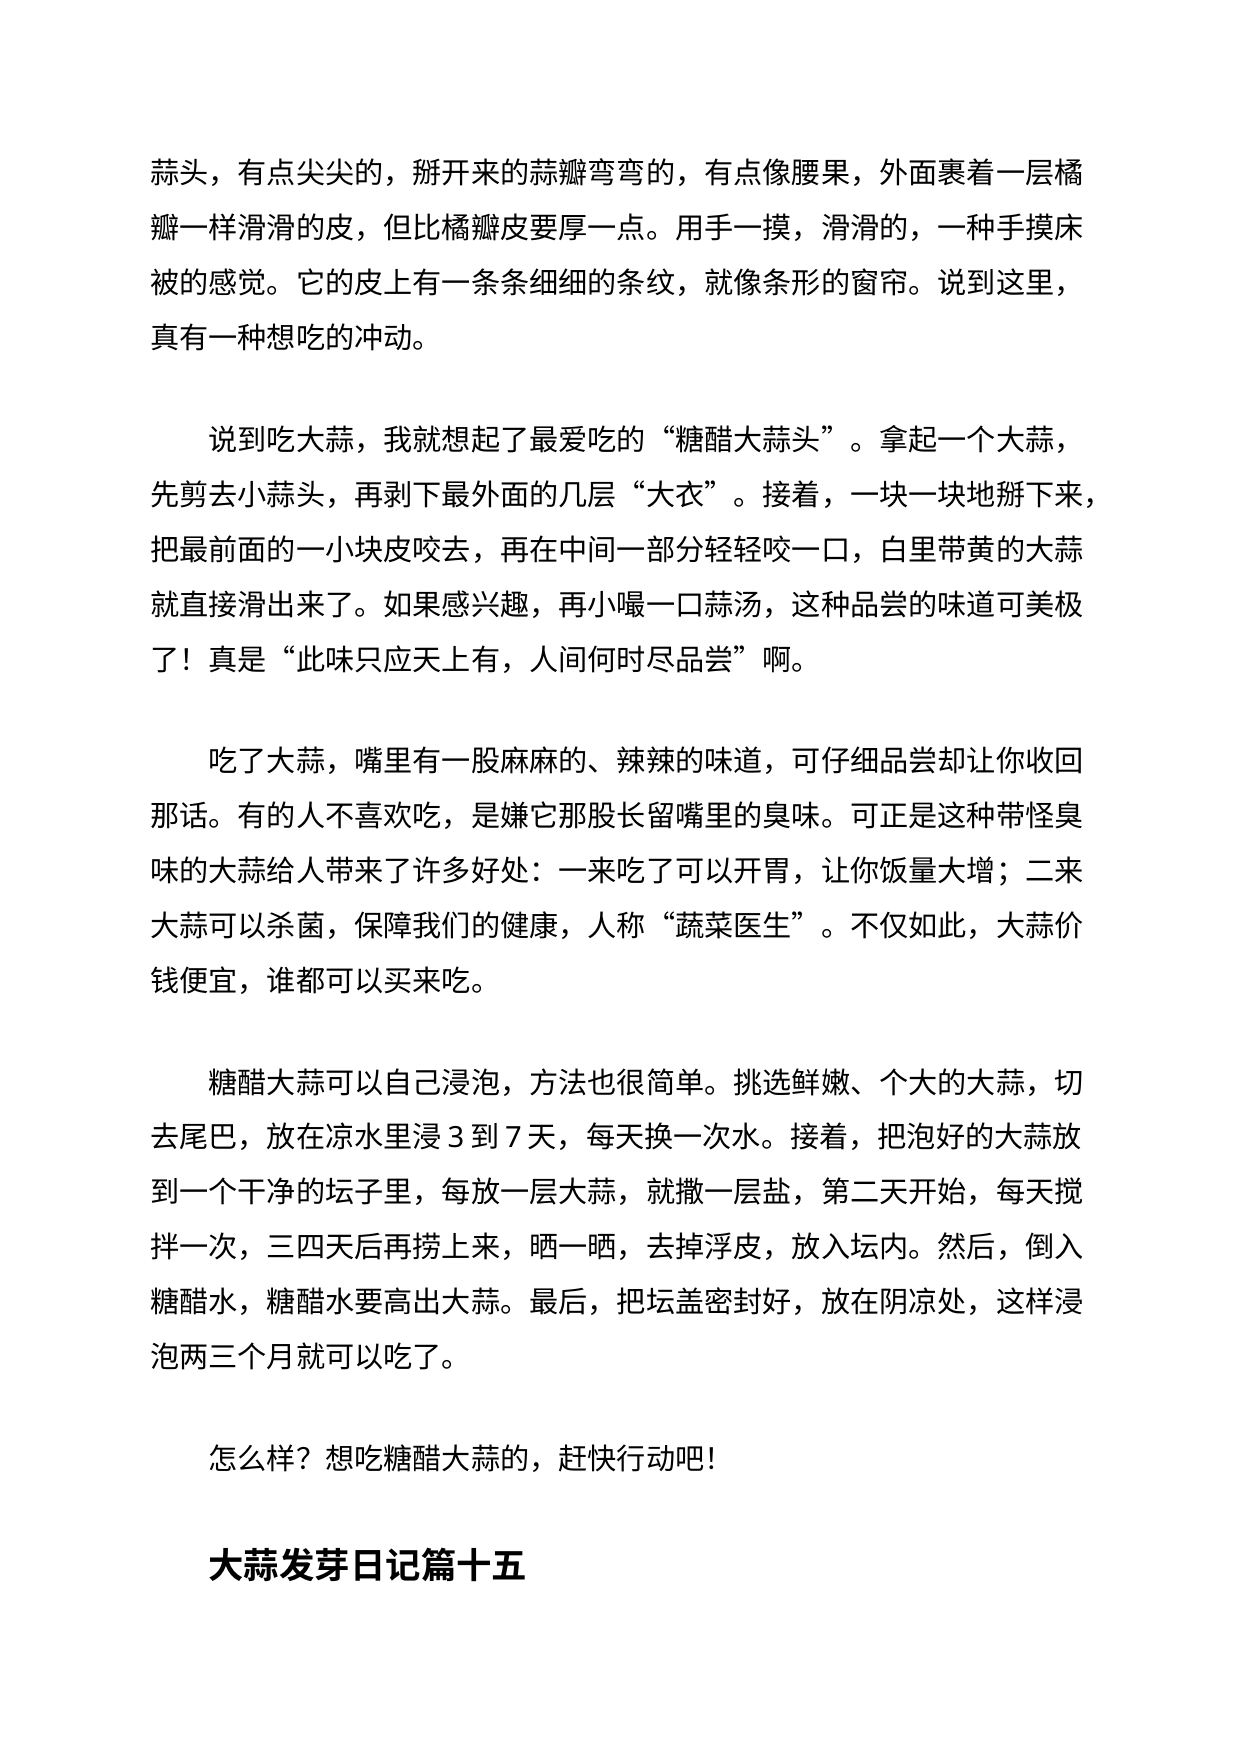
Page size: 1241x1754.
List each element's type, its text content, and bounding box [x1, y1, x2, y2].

text 怎么样？想吃糖醋大蒜的，赶快行动吧！ [150, 1436, 1090, 1478]
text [150, 150, 1090, 357]
text 大蒜发芽日记篇十五 [150, 1537, 1090, 1588]
text 说到吃大蒜，我就想起了最爱吃的“糖醋大蒜头”。拿起一个大蒜，先剪去小蒜头，再剥下最外面的几层“大衣”。接着，一块一块地掰下来，把最前面的一小块皮咬去，再在中间一部分轻轻咬一口，白里带黄的大蒜就直接滑出来了。如果感兴趣，再小嘬一口蒜汤，这种品尝的味道可美极了！真是“此味只应天上有，人间何时尽品尝”啊。 [150, 416, 1090, 678]
text 吃了大蒜，嘴里有一股麻麻的、辣辣的味道，可仔细品尝却让你收回那话。有的人不喜欢吃，是嫌它那股长留嘴里的臭味。可正是这种带怪臭味的大蒜给人带来了许多好处：一来吃了可以开胃，让你饭量大增；二来大蒜可以杀菌，保障我们的健康，人称“蔬菜医生”。不仅如此，大蒜价钱便宜，谁都可以买来吃。 [150, 738, 1090, 1000]
text 糖醋大蒜可以自己浸泡，方法也很简单。挑选鲜嫩、个大的大蒜，切去尾巴，放在凉水里浸3到7天，每天换一次水。接着，把泡好的大蒜放到一个干净的坛子里，每放一层大蒜，就撒一层盐，第二天开始，每天搅拌一次，三四天后再捞上来，晒一晒，去掉浮皮，放入坛内。然后，倒入糖醋水，糖醋水要高出大蒜。最后，把坛盖密封好，放在阴凉处，这样浸泡两三个月就可以吃了。 [150, 1059, 1090, 1376]
